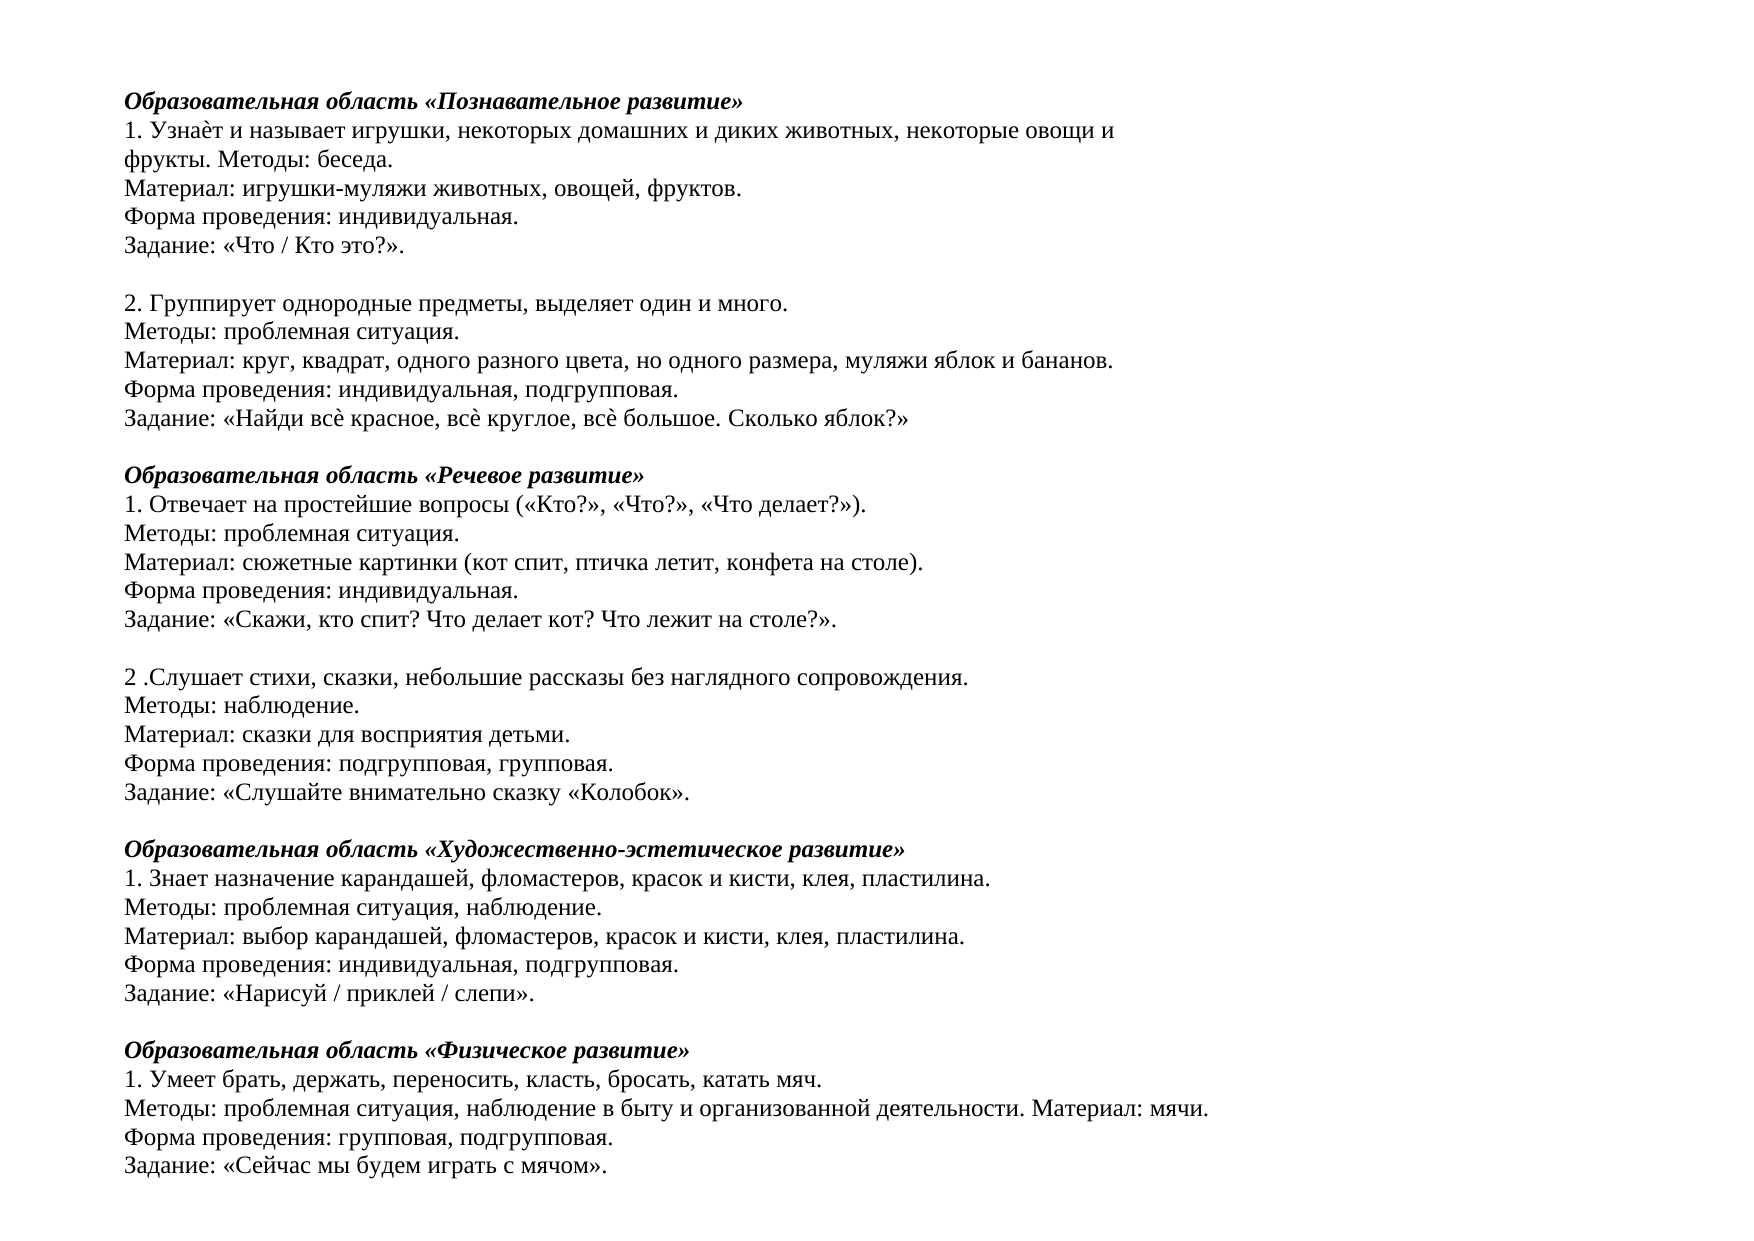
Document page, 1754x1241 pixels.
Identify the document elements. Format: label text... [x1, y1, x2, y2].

text Материал: сюжетные картинки (кот спит, птичка летит, конфета на столе). Форма проведения: индивидуальная. [124, 547, 950, 604]
text 1. Знает назначение карандашей, фломастеров, красок и кисти, клея, пластилина. Методы: проблемная ситуация, наблюдение. [124, 863, 993, 921]
subtitle Образовательная область «Физическое развитие» [124, 1036, 1739, 1064]
text Задание: «Нарисуй / приклей / слепи». [124, 978, 1739, 1007]
text Задание: «Что / Кто это?». [124, 230, 1739, 259]
text 2 .Слушает стихи, сказки, небольшие рассказы без наглядного сопровождения. Методы: наблюдение. [124, 662, 971, 719]
list Группирует однородные предметы, выделяет один и много. Методы: проблемная ситуация. [124, 288, 788, 345]
text Материал: сказки для восприятия детьми. Форма проведения: подгрупповая, групповая. [124, 719, 614, 777]
text Материал: выбор карандашей, фломастеров, красок и кисти, клея, пластилина. Форма проведения: индивидуальная, подгрупповая. [124, 921, 971, 978]
subtitle Образовательная область «Художественно-эстетическое развитие» [124, 835, 1739, 863]
text Задание: «Найди всѐ красное, всѐ круглое, всѐ большое. Сколько яблок?» [124, 403, 1739, 431]
text Задание: «Скажи, кто спит? Что делает кот? Что лежит на столе?». [124, 604, 1739, 633]
text Задание: «Сейчас мы будем играть с мячом». [124, 1151, 1739, 1179]
text Методы: проблемная ситуация, наблюдение в быту и организованной деятельности. Материал: мячи. Форма проведения: групповая, подгрупповая. [124, 1093, 1274, 1151]
text 1. Отвечает на простейшие вопросы («Кто?», «Что?», «Что делает?»). Методы: проблемная ситуация. [124, 489, 950, 547]
text Материал: круг, квадрат, одного разного цвета, но одного размера, муляжи яблок и бананов. Форма проведения: индивидуальная, подгрупповая. [124, 345, 1151, 403]
subtitle Образовательная область «Речевое развитие» [124, 461, 1739, 489]
text 1. Умеет брать, держать, переносить, класть, бросать, катать мяч. [124, 1064, 1739, 1093]
subtitle Образовательная область «Познавательное развитие» [124, 87, 1739, 115]
text Материал: игрушки-муляжи животных, овощей, фруктов. Форма проведения: индивидуальная. [124, 173, 803, 230]
list Узнаѐт и называет игрушки, некоторых домашних и диких животных, некоторые овощи и фрукты. Методы: беседа. [124, 115, 1207, 173]
text Задание: «Слушайте внимательно сказку «Колобок». [124, 777, 1739, 805]
